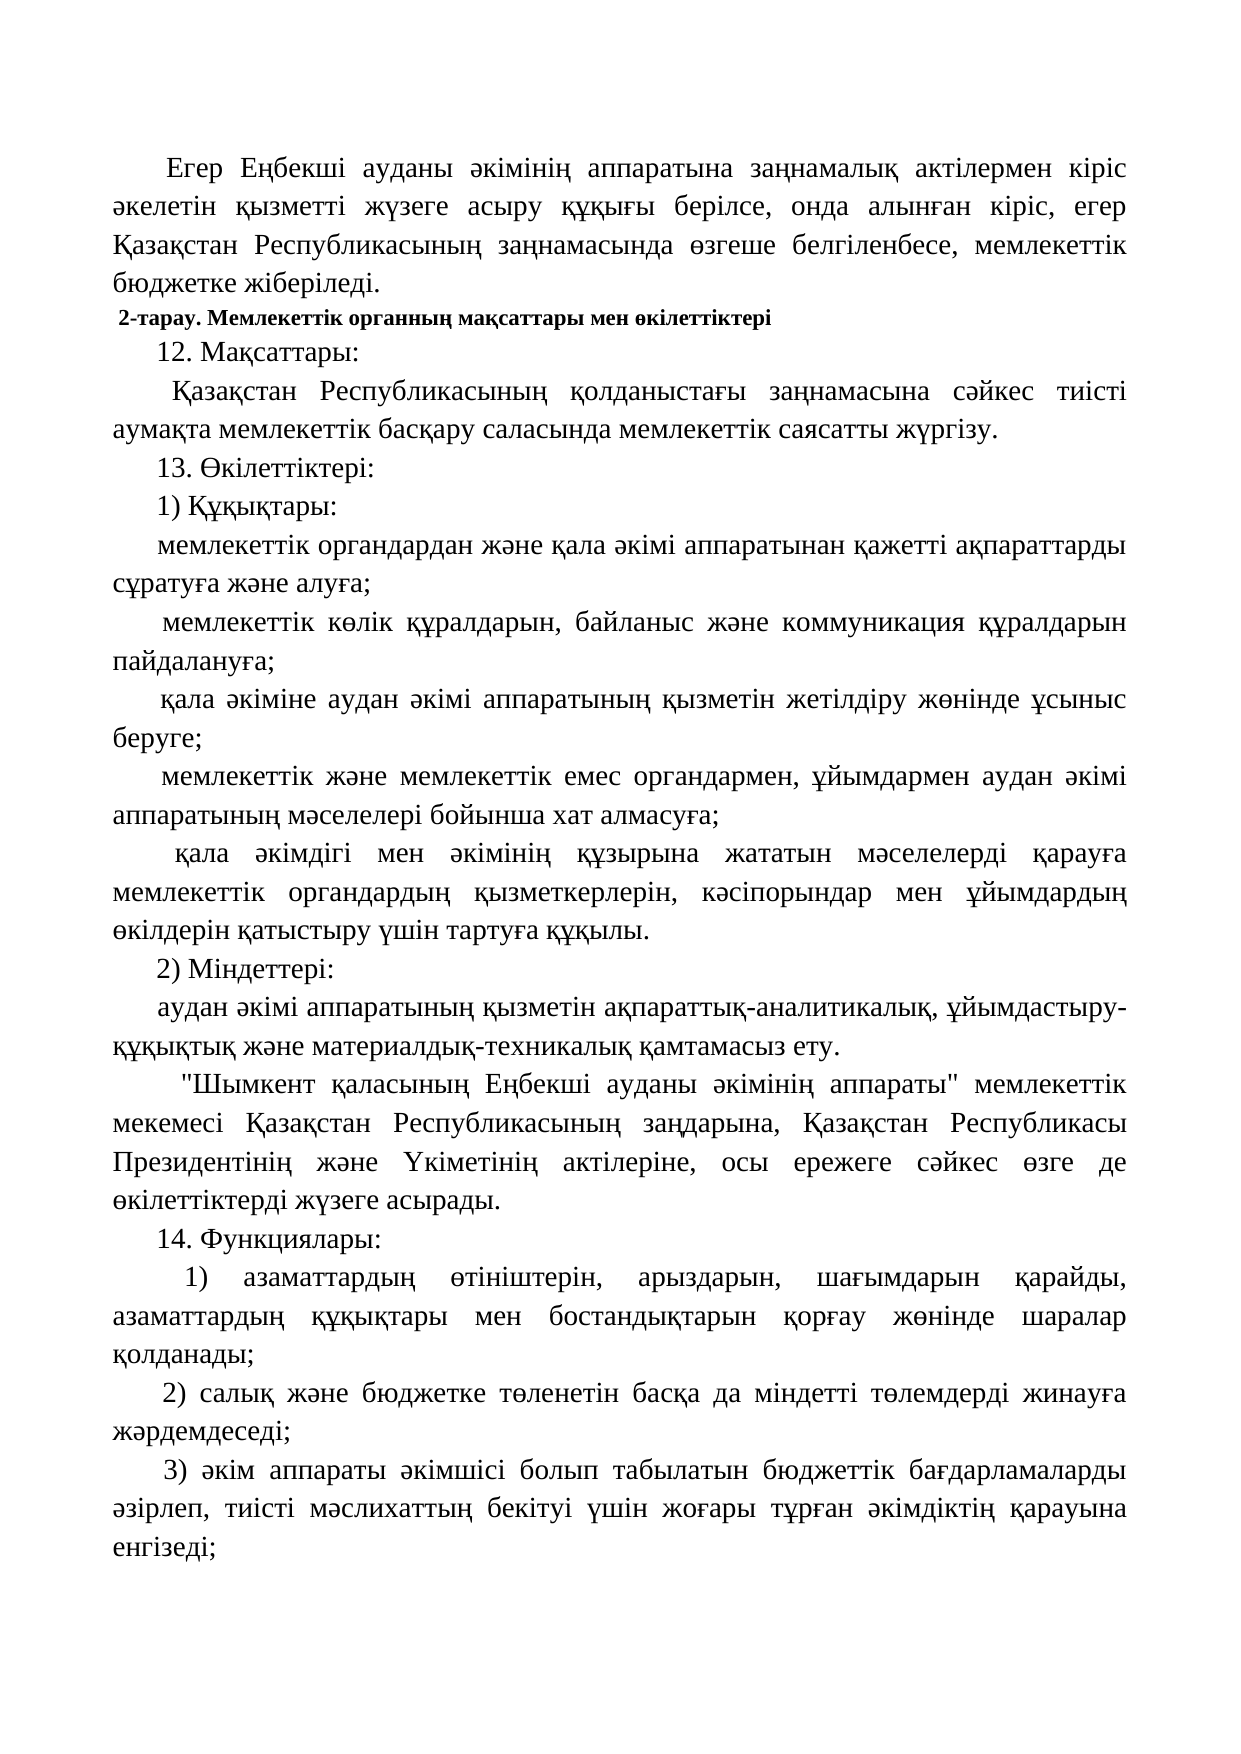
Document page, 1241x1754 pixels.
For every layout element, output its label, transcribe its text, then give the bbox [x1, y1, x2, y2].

text Қазақстан Республикасының қолданыстағы заңнамасына сәйкес тиісті аумақта мемлекеттік басқару саласында мемлекеттік саясатты жүргізу. [112, 373, 1128, 445]
text мемлекеттік органдардан және қала әкімі аппаратынан қажетті ақпараттарды сұратуға және алуға; [112, 527, 1128, 599]
text қала әкіміне аудан әкімі аппаратының қызметін жетілдіру жөнінде ұсыныс беруге; [112, 681, 1128, 753]
text мемлекеттік көлік құралдарын, байланыс және коммуникация құралдарын пайдалануға; [112, 604, 1128, 676]
text Егер Еңбекші ауданы әкімінің аппаратына заңнамалық актілермен кіріс әкелетін қызметті жүзеге асыру құқығы берілсе, онда алынған кіріс, егер Қазақстан Республикасының заңнамасында өзгеше белгіленбесе, мемлекеттік бюджетке жіберіледі. [112, 150, 1128, 299]
text мемлекеттік және мемлекеттік емес органдармен, ұйымдармен аудан әкімі аппаратының мәселелері бойынша хат алмасуға; [112, 758, 1128, 830]
text 13. Өкілеттіктері: [112, 450, 1128, 483]
text 1) азаматтардың өтiнiштерiн, арыздарын, шағымдарын қарайды, азаматтардың құқықтары мен бостандықтарын қорғау жөнiнде шаралар қолданады; [112, 1259, 1128, 1370]
text 3) әкім аппараты әкімшісі болып табылатын бюджеттік бағдарламаларды әзірлеп, тиісті мәслихаттың бекітуі үшін жоғары тұрған әкімдіктің қарауына енгізеді; [112, 1452, 1128, 1563]
text 14. Функциялары: [112, 1221, 1128, 1254]
text аудан әкімі аппаратының қызметін ақпараттық-аналитикалық, ұйымдастыру-құқықтық және материалдық-техникалық қамтамасыз ету. [112, 989, 1128, 1062]
text қала әкімдігі мен әкімінің құзырына жататын мәселелерді қарауға мемлекеттік органдардың қызметкерлерін, кәсіпорындар мен ұйымдардың өкілдерін қатыстыру үшін тартуға құқылы. [112, 835, 1128, 946]
text 2-тарау. Мемлекеттік органның мақсаттары мен өкілеттіктері [112, 304, 1128, 331]
text 2) салық және бюджетке төленетiн басқа да мiндеттi төлемдердi жинауға жәрдемдеседi; [112, 1375, 1128, 1447]
text 12. Мақсаттары: [112, 334, 1128, 368]
text 2) Міндеттері: [112, 951, 1128, 984]
text 1) Құқықтары: [112, 488, 1128, 522]
text "Шымкент қаласының Еңбекші ауданы әкімінің аппараты" мемлекеттік мекемесі Қазақстан Республикасының заңдарына, Қазақстан Республикасы Президентінің және Үкіметінің актілеріне, осы ережеге сәйкес өзге де өкілеттіктерді жүзеге асырады. [112, 1067, 1128, 1216]
